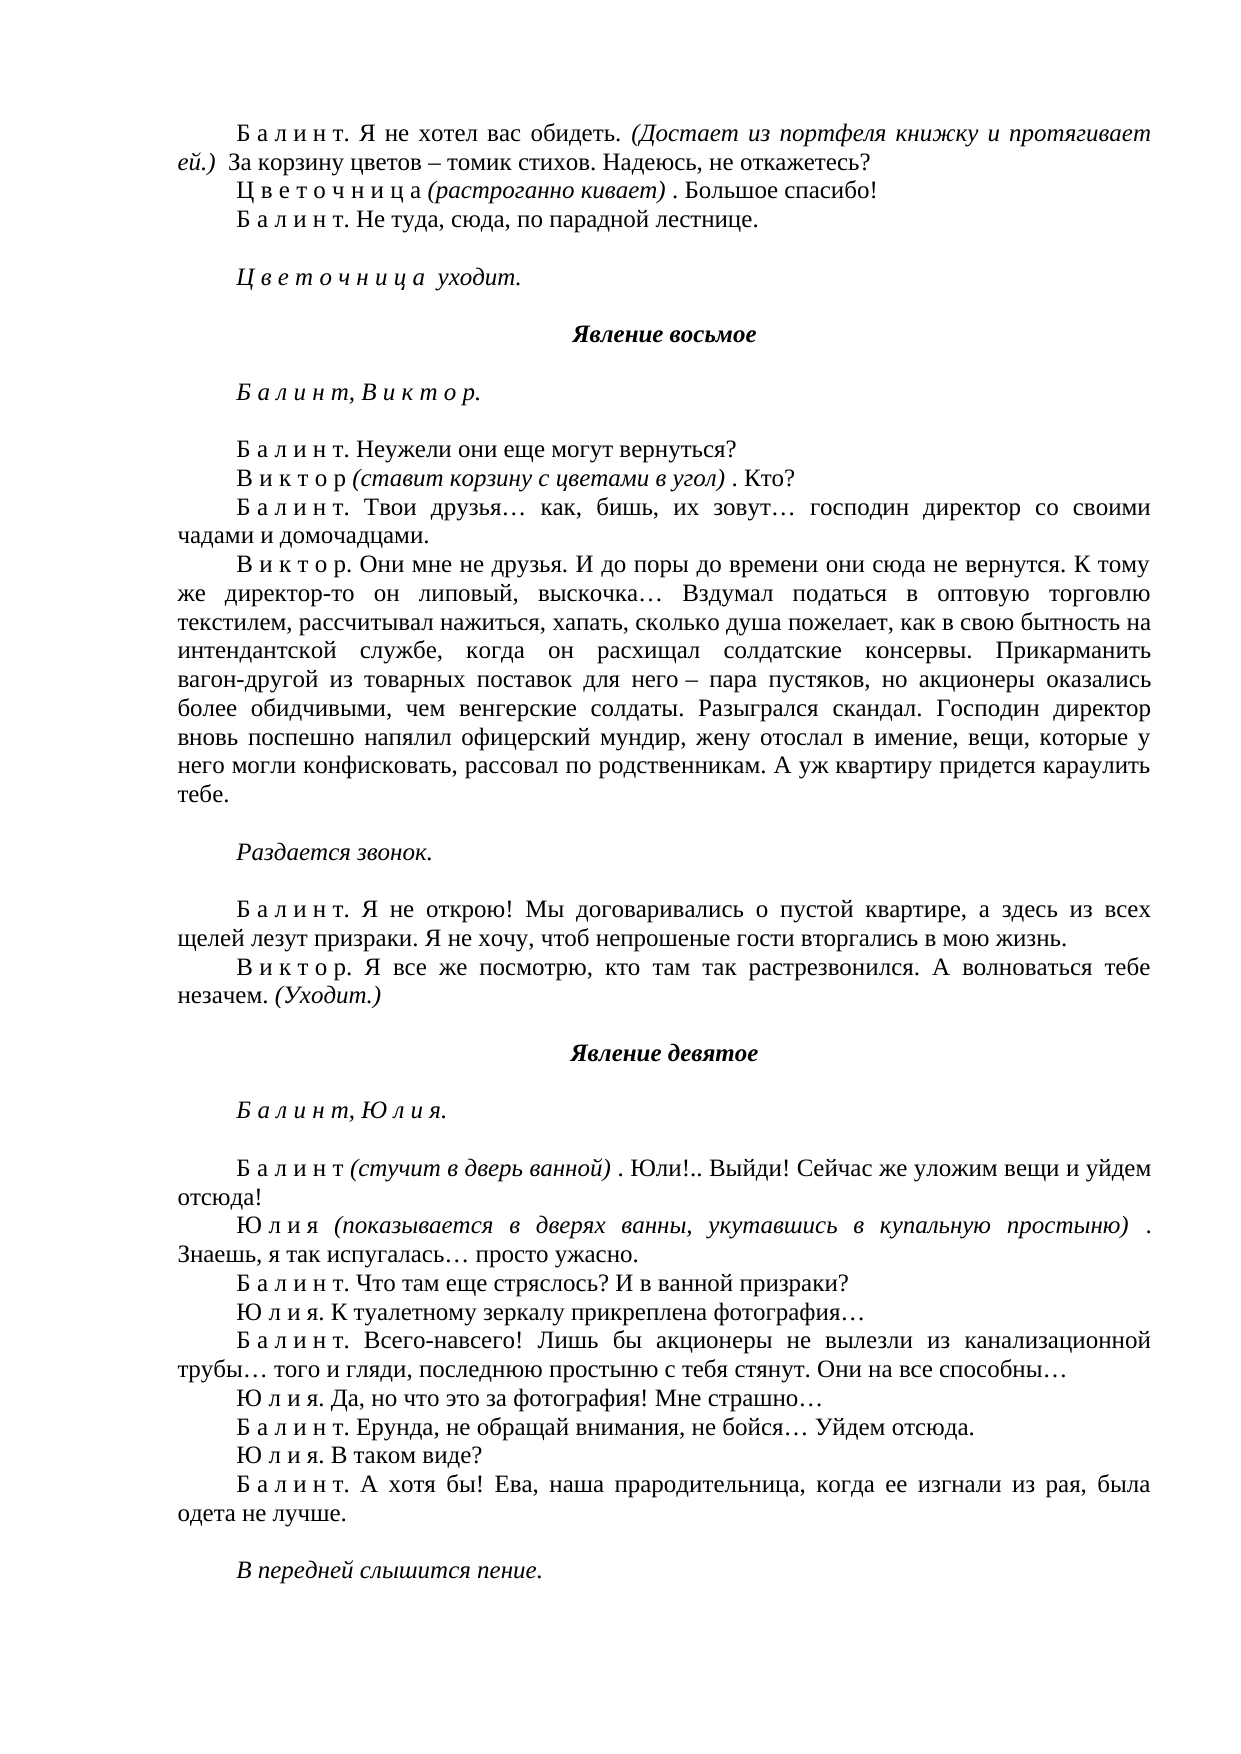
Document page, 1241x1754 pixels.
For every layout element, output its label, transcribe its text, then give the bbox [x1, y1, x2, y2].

text Б а л и н т. Твои друзья… как, бишь, их зовут… господин директор со своими чадами и домочадцами. [177, 492, 1152, 549]
text Ю л и я. В таком виде? [177, 1441, 1152, 1469]
text Б а л и н т. Ерунда, не обращай внимания, не бойся… Уйдем отсюда. [177, 1412, 1152, 1441]
subtitle Явление девятое [177, 1038, 1152, 1067]
text Раздается звонок. [177, 837, 1152, 866]
text Б а л и н т (стучит в дверь ванной) . Юли!.. Выйди! Сейчас же уложим вещи и уйдем отсюда! [177, 1153, 1152, 1211]
subtitle Явление восьмое [177, 319, 1152, 348]
text Б а л и н т, В и к т о р. [177, 377, 1152, 406]
text Б а л и н т. А хотя бы! Ева, наша прародительница, когда ее изгнали из рая, была одета не лучше. [177, 1469, 1152, 1527]
text Ц в е т о ч н и ц а (растроганно кивает) . Большое спасибо! [177, 176, 1152, 204]
text Б а л и н т. Я не хотел вас обидеть. (Достает из портфеля книжку и протягивает ей.) За корзину цветов – томик стихов. Надеюсь, не откажетесь? [177, 118, 1152, 176]
text Б а л и н т. Что там еще стряслось? И в ванной призраки? [177, 1268, 1152, 1297]
text Ю л и я. Да, но что это за фотография! Мне страшно… [177, 1383, 1152, 1412]
text Б а л и н т. Неужели они еще могут вернуться? [177, 434, 1152, 463]
text Б а л и н т. Не туда, сюда, по парадной лестнице. [177, 204, 1152, 233]
text В и к т о р (ставит корзину с цветами в угол) . Кто? [177, 463, 1152, 492]
text В и к т о р. Они мне не друзья. И до поры до времени они сюда не вернутся. К тому же директор-то он липовый, выскочка… Вздумал податься в оптовую торговлю текстилем, рассчитывал нажиться, хапать, сколько душа пожелает, как в свою бытность на интендантской службе, когда он расхищал солдатские консервы. Прикарманить вагон-другой из товарных поставок для него – пара пустяков, но акционеры оказались более обидчивыми, чем венгерские солдаты. Разыгрался скандал. Господин директор вновь поспешно напялил офицерский мундир, жену отослал в имение, вещи, которые у него могли конфисковать, рассовал по родственникам. А уж квартиру придется караулить тебе. [177, 549, 1152, 808]
text В передней слышится пение. [177, 1556, 1152, 1584]
text Ю л и я. К туалетному зеркалу прикреплена фотография… [177, 1297, 1152, 1326]
text Ю л и я (показывается в дверях ванны, укутавшись в купальную простыню) . Знаешь, я так испугалась… просто ужасно. [177, 1211, 1152, 1268]
text Ц в е т о ч н и ц а уходит. [177, 262, 1152, 291]
text Б а л и н т. Я не открою! Мы договаривались о пустой квартире, а здесь из всех щелей лезут призраки. Я не хочу, чтоб непрошеные гости вторгались в мою жизнь. [177, 894, 1152, 952]
text В и к т о р. Я все же посмотрю, кто там так растрезвонился. А волноваться тебе незачем. (Уходит.) [177, 952, 1152, 1009]
text Б а л и н т. Всего-навсего! Лишь бы акционеры не вылезли из канализационной трубы… того и гляди, последнюю простыню с тебя стянут. Они на все способны… [177, 1326, 1152, 1383]
text Б а л и н т, Ю л и я. [177, 1096, 1152, 1124]
